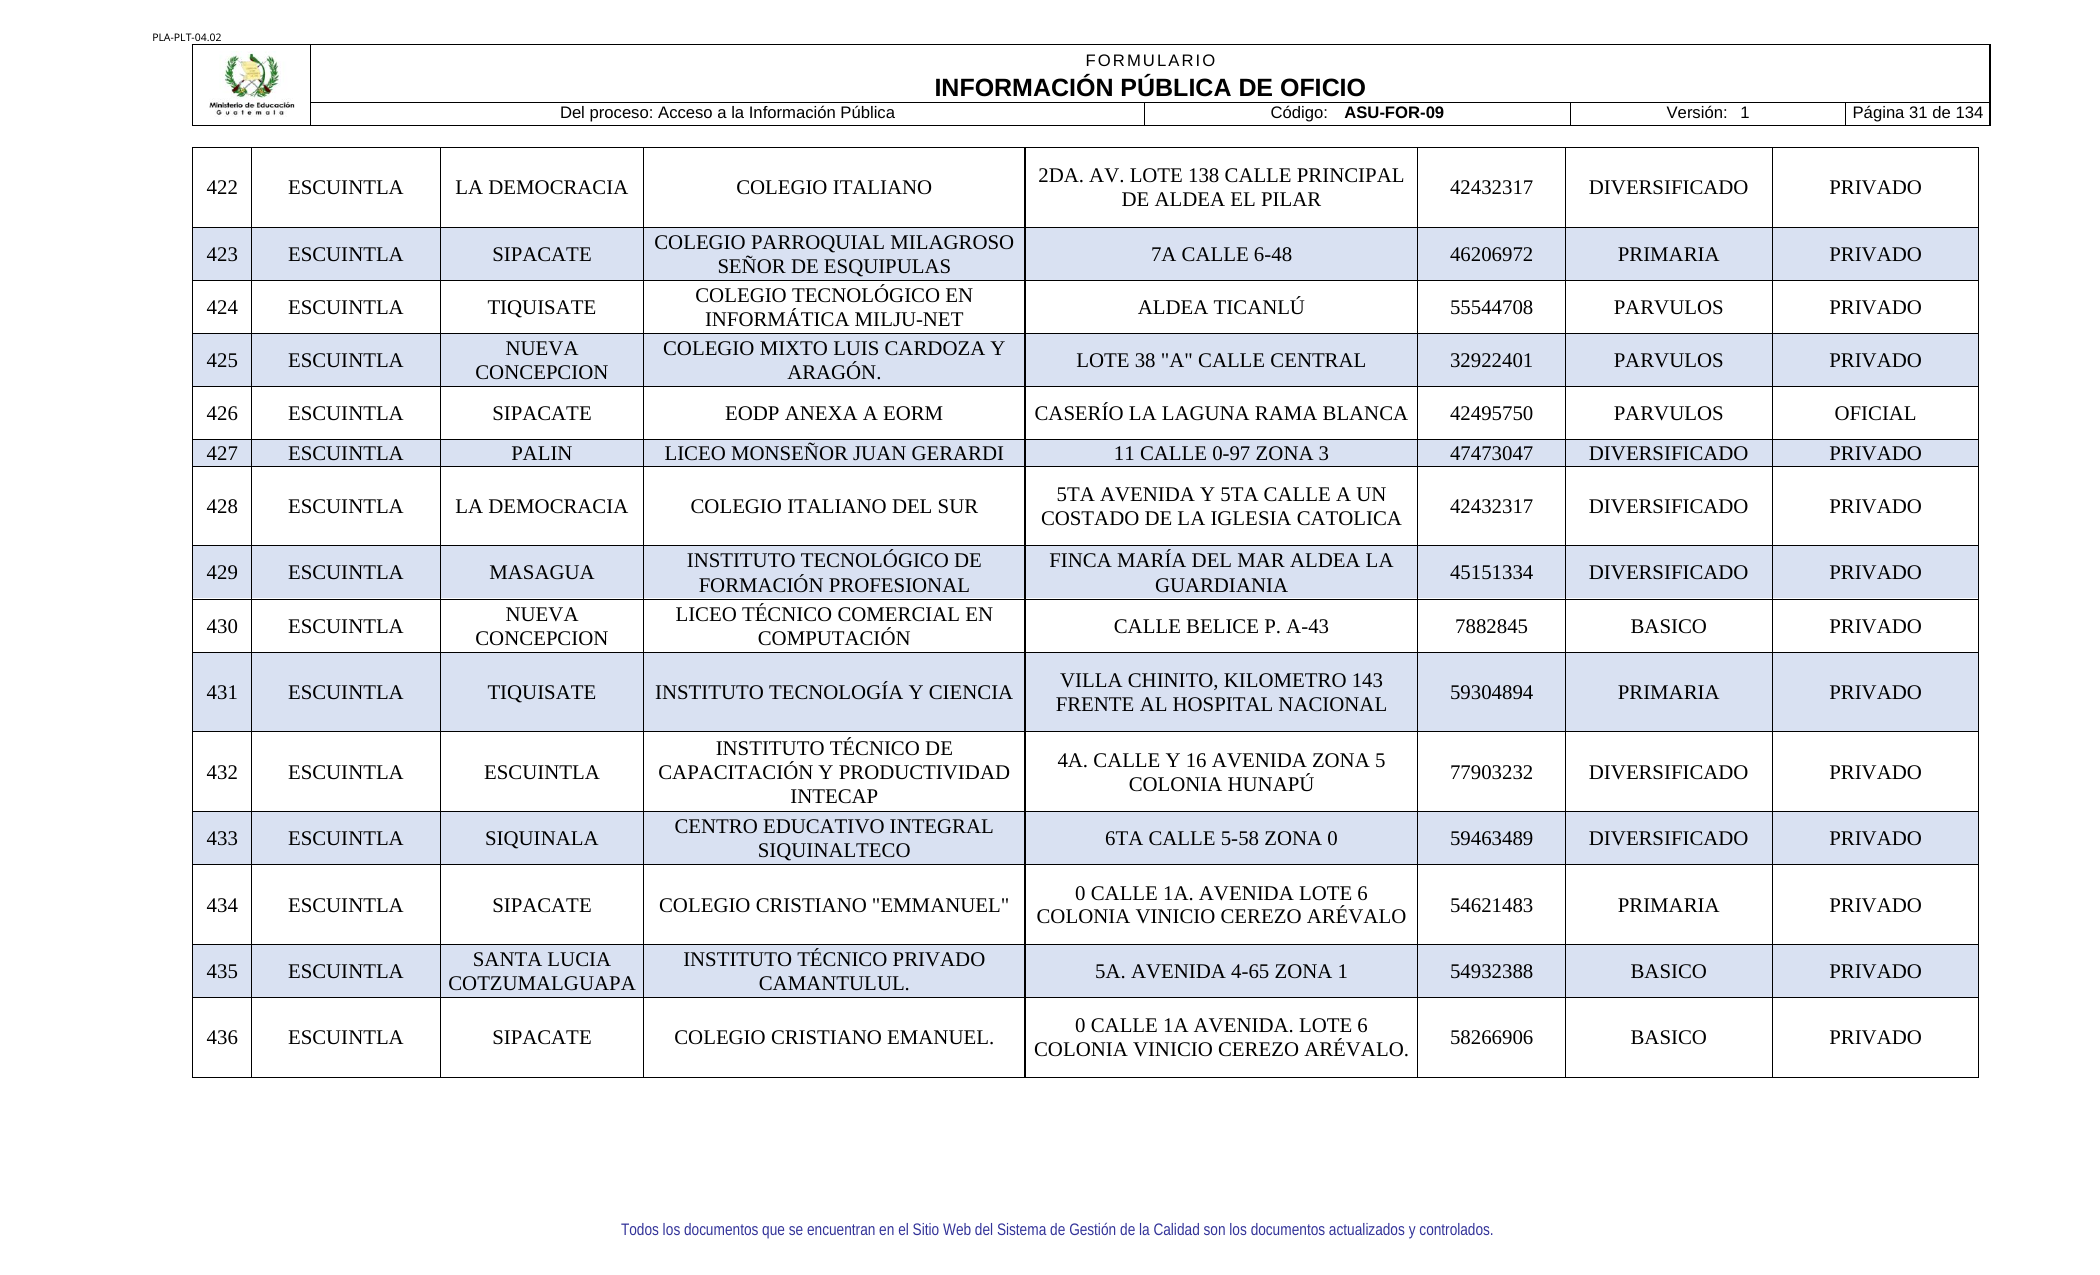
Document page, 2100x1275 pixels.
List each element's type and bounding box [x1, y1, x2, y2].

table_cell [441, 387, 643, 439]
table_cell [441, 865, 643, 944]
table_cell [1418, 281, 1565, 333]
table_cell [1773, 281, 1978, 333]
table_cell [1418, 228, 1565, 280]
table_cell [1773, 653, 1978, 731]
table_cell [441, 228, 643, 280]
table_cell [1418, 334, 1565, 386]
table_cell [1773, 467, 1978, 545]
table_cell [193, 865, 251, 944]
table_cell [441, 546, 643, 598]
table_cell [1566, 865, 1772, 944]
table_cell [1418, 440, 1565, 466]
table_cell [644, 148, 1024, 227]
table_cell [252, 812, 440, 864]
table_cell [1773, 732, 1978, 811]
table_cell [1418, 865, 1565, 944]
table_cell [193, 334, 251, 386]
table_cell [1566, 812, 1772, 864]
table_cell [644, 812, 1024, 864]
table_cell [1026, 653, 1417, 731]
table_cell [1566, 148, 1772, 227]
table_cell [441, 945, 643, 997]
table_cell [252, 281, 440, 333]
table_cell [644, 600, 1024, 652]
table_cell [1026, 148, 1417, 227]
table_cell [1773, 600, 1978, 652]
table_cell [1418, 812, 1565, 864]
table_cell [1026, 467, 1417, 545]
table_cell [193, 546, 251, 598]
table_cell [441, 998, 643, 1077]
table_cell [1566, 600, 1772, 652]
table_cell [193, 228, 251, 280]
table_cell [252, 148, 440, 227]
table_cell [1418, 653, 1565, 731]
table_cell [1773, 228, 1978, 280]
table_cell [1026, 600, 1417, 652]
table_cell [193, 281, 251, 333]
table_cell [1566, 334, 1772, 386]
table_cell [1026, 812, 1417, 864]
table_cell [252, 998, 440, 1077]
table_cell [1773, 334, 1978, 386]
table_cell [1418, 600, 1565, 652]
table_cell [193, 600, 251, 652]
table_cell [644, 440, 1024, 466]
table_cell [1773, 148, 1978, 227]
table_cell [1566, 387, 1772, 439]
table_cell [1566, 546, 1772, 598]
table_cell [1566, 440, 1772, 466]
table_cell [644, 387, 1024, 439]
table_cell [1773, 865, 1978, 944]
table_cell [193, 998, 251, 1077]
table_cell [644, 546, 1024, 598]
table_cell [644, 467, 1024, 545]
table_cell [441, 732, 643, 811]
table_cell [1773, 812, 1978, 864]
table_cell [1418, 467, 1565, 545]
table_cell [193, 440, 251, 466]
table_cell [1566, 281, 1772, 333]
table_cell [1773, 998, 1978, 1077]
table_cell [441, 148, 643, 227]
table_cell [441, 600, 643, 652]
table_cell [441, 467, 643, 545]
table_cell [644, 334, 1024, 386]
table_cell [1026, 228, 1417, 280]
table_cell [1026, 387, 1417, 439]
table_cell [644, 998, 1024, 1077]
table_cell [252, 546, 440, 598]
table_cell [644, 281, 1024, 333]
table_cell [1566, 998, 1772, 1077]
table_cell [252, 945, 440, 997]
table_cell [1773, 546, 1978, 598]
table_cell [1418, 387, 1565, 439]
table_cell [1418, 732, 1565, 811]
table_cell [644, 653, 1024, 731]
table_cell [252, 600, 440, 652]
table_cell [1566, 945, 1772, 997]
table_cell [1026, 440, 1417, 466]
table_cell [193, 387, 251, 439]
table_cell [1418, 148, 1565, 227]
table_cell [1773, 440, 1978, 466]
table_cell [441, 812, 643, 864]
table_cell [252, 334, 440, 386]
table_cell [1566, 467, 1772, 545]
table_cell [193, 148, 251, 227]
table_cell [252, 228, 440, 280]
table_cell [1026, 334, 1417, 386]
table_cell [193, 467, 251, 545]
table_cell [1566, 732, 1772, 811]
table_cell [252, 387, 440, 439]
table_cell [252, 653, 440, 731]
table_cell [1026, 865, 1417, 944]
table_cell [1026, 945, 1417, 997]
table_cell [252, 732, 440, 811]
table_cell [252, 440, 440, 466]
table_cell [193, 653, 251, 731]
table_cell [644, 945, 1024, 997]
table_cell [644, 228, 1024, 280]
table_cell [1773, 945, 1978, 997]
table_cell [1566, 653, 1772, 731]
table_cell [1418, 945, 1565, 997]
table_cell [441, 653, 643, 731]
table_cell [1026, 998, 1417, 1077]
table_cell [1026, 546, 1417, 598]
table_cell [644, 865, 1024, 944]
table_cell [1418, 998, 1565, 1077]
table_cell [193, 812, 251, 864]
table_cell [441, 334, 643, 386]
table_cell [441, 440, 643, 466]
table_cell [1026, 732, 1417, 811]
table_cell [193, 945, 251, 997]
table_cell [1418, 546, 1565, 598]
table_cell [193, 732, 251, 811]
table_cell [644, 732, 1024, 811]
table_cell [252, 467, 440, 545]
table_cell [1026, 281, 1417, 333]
picture [208, 51, 295, 117]
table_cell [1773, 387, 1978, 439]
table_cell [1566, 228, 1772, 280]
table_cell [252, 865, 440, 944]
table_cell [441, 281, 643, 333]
